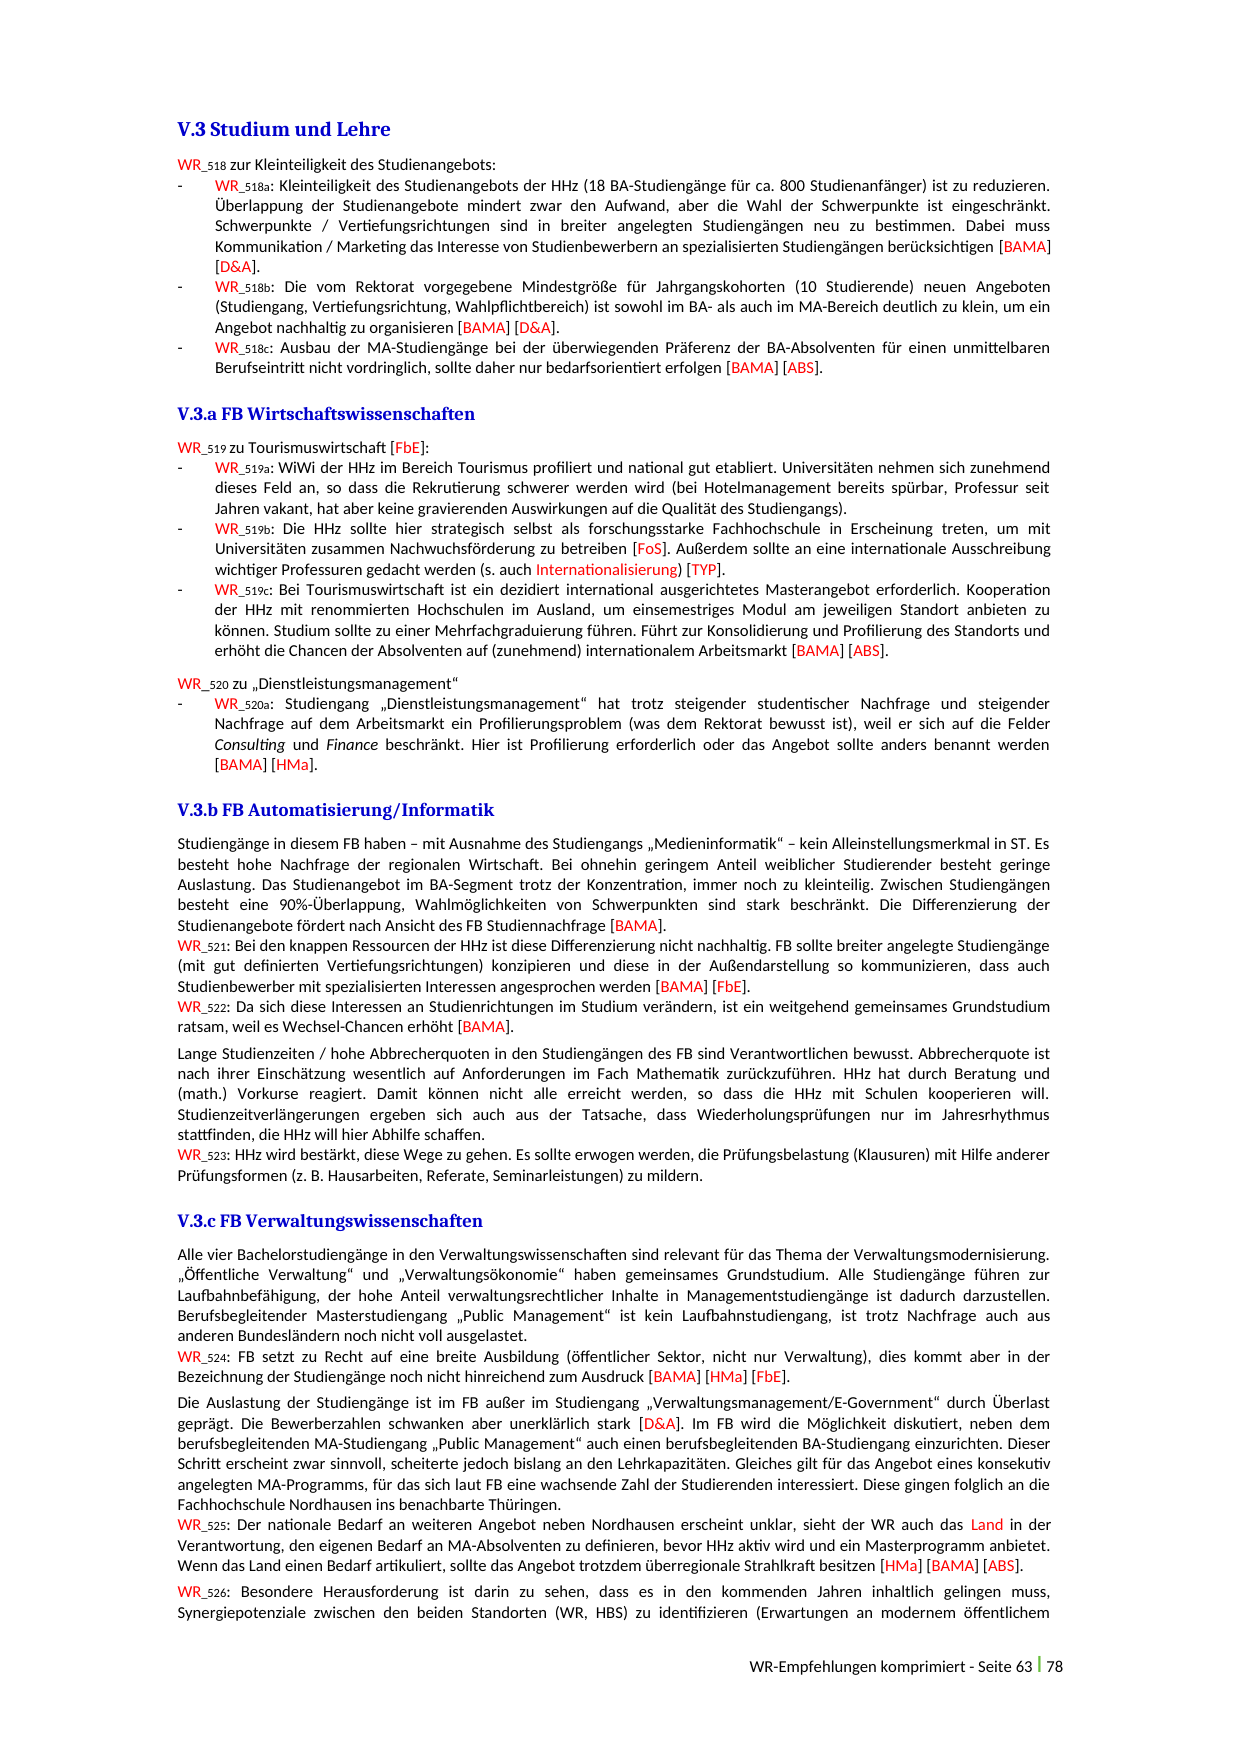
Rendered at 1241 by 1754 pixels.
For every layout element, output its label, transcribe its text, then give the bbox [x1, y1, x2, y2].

list WR_518b: Die vom Rektorat vorgegebene Mindestgröße für Jahrgangskohorten (10 Studierende) neuen Angeboten (Studiengang, Vertiefungsrichtung, Wahlpflichtbereich) ist sowohl im BA- als auch im MA-Bereich deutlich zu klein, um ein Angebot nachhaltig zu organisieren [BAMA] [D&A]. [177, 276, 1051, 337]
text WR_520 zu „Dienstleistungsmanagement“ [177, 673, 1051, 693]
text WR_518 zur Kleinteiligkeit des Studienangebots: [177, 154, 1051, 175]
list WR_519a: WiWi der HHz im Bereich Tourismus profiliert und national gut etabliert. Universitäten nehmen sich zunehmend dieses Feld an, so dass die Rekrutierung schwerer werden wird (bei Hotelmanagement bereits spürbar, Professur seit Jahren vakant, hat aber keine gravierenden Auswirkungen auf die Qualität des Studiengangs). [177, 457, 1051, 518]
list WR_519b: Die HHz sollte hier strategisch selbst als forschungsstarke Fachhochschule in Erscheinung treten, um mit Universitäten zusammen Nachwuchsförderung zu betreiben [FoS]. Außerdem sollte an eine internationale Ausschreibung wichtiger Professuren gedacht werden (s. auch Internationalisierung) [TYP]. [177, 518, 1051, 579]
subtitle V.3.c FB Verwaltungswissenschaften [177, 1210, 1063, 1232]
subtitle V.3.b FB Automatisierung/Informatik [177, 799, 1063, 821]
subtitle V.3.a FB Wirtschaftswissenschaften [177, 403, 1063, 424]
text WR_521: Bei den knappen Ressourcen der HHz ist diese Differenzierung nicht nachhaltig. FB sollte breiter angelegte Studiengänge (mit gut definierten Vertiefungsrichtungen) konzipieren und diese in der Außendarstellung so kommunizieren, dass auch Studienbewerber mit spezialisierten Interessen angesprochen werden [BAMA] [FbE]. [177, 935, 1051, 996]
list WR_518a: Kleinteiligkeit des Studienangebots der HHz (18 BA-Studiengänge für ca. 800 Studienanfänger) ist zu reduzieren. Überlappung der Studienangebote mindert zwar den Aufwand, aber die Wahl der Schwerpunkte ist eingeschränkt. Schwerpunkte / Vertiefungsrichtungen sind in breiter angelegten Studiengängen neu zu bestimmen. Dabei muss Kommunikation / Marketing das Interesse von Studienbewerbern an spezialisierten Studiengängen berücksichtigen [BAMA] [D&A]. [177, 175, 1051, 276]
text WR_522: Da sich diese Interessen an Studienrichtungen im Studium verändern, ist ein weitgehend gemeinsames Grundstudium ratsam, weil es Wechsel-Chancen erhöht [BAMA]. [177, 996, 1051, 1037]
text WR_525: Der nationale Bedarf an weiteren Angebot neben Nordhausen erscheint unklar, sieht der WR auch das Land in der Verantwortung, den eigenen Bedarf an MA-Absolventen zu definieren, bevor HHz aktiv wird und ein Masterprogramm anbietet. Wenn das Land einen Bedarf artikuliert, sollte das Angebot trotzdem überregionale Strahlkraft besitzen [HMa] [BAMA] [ABS]. [177, 1514, 1051, 1576]
list WR_518c: Ausbau der MA-Studiengänge bei der überwiegenden Präferenz der BA-Absolventen für einen unmittelbaren Berufseintritt nicht vordringlich, sollte daher nur bedarfsorientiert erfolgen [BAMA] [ABS]. [177, 337, 1051, 378]
subtitle V.3 Studium und Lehre [177, 118, 1063, 142]
text WR_524: FB setzt zu Recht auf eine breite Ausbildung (öffentlicher Sektor, nicht nur Verwaltung), dies kommt aber in der Bezeichnung der Studiengänge noch nicht hinreichend zum Ausdruck [BAMA] [HMa] [FbE]. [177, 1346, 1051, 1386]
text WR_519 zu Tourismuswirtschaft [FbE]: [177, 437, 1051, 457]
text Die Auslastung der Studiengänge ist im FB außer im Studiengang „Verwaltungsmanagement/E-Government“ durch Überlast geprägt. Die Bewerberzahlen schwanken aber unerklärlich stark [D&A]. Im FB wird die Möglichkeit diskutiert, neben dem berufsbegleitenden MA-Studiengang „Public Management“ auch einen berufsbegleitenden BA-Studiengang einzurichten. Dieser Schritt erscheint zwar sinnvoll, scheiterte jedoch bislang an den Lehrkapazitäten. Gleiches gilt für das Angebot eines konsekutiv angelegten MA-Programms, für das sich laut FB eine wachsende Zahl der Studierenden interessiert. Diese gingen folglich an die Fachhochschule Nordhausen ins benachbarte Thüringen. [177, 1393, 1051, 1514]
text WR_523: HHz wird bestärkt, diese Wege zu gehen. Es sollte erwogen werden, die Prüfungsbelastung (Klausuren) mit Hilfe anderer Prüfungsformen (z. B. Hausarbeiten, Referate, Seminarleistungen) zu mildern. [177, 1144, 1051, 1185]
text Lange Studienzeiten / hohe Abbrecherquoten in den Studiengängen des FB sind Verantwortlichen bewusst. Abbrecherquote ist nach ihrer Einschätzung wesentlich auf Anforderungen im Fach Mathematik zurückzuführen. HHz hat durch Beratung und (math.) Vorkurse reagiert. Damit können nicht alle erreicht werden, so dass die HHz mit Schulen kooperieren will. Studienzeitverlängerungen ergeben sich auch aus der Tatsache, dass Wiederholungsprüfungen nur im Jahresrhythmus stattfinden, die HHz will hier Abhilfe schaffen. [177, 1043, 1051, 1144]
text Alle vier Bachelorstudiengänge in den Verwaltungswissenschaften sind relevant für das Thema der Verwaltungsmodernisierung. „Öffentliche Verwaltung“ und „Verwaltungsökonomie“ haben gemeinsames Grundstudium. Alle Studiengänge führen zur Laufbahnbefähigung, der hohe Anteil verwaltungsrechtlicher Inhalte in Managementstudiengänge ist dadurch darzustellen. Berufsbegleitender Masterstudiengang „Public Management“ ist kein Laufbahnstudiengang, ist trotz Nachfrage auch aus anderen Bundesländern noch nicht voll ausgelastet. [177, 1244, 1051, 1346]
text Studiengänge in diesem FB haben – mit Ausnahme des Studiengangs „Medieninformatik“ – kein Alleinstellungsmerkmal in ST. Es besteht hohe Nachfrage der regionalen Wirtschaft. Bei ohnehin geringem Anteil weiblicher Studierender besteht geringe Auslastung. Das Studienangebot im BA-Segment trotz der Konzentration, immer noch zu kleinteilig. Zwischen Studiengängen besteht eine 90%-Überlappung, Wahlmöglichkeiten von Schwerpunkten sind stark beschränkt. Die Differenzierung der Studienangebote fördert nach Ansicht des FB Studiennachfrage [BAMA]. [177, 834, 1051, 935]
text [177, 1582, 1051, 1622]
list WR_520a: Studiengang „Dienstleistungsmanagement“ hat trotz steigender studentischer Nachfrage und steigender Nachfrage auf dem Arbeitsmarkt ein Profilierungsproblem (was dem Rektorat bewusst ist), weil er sich auf die Felder Consulting und Finance beschränkt. Hier ist Profilierung erforderlich oder das Angebot sollte anders benannt werden [BAMA] [HMa]. [177, 693, 1051, 774]
list WR_519c: Bei Tourismuswirtschaft ist ein dezidiert international ausgerichtetes Masterangebot erforderlich. Kooperation der HHz mit renommierten Hochschulen im Ausland, um einsemestriges Modul am jeweiligen Standort anbieten zu können. Studium sollte zu einer Mehrfachgraduierung führen. Führt zur Konsolidierung und Profilierung des Standorts und erhöht die Chancen der Absolventen auf (zunehmend) internationalem Arbeitsmarkt [BAMA] [ABS]. [177, 579, 1051, 661]
